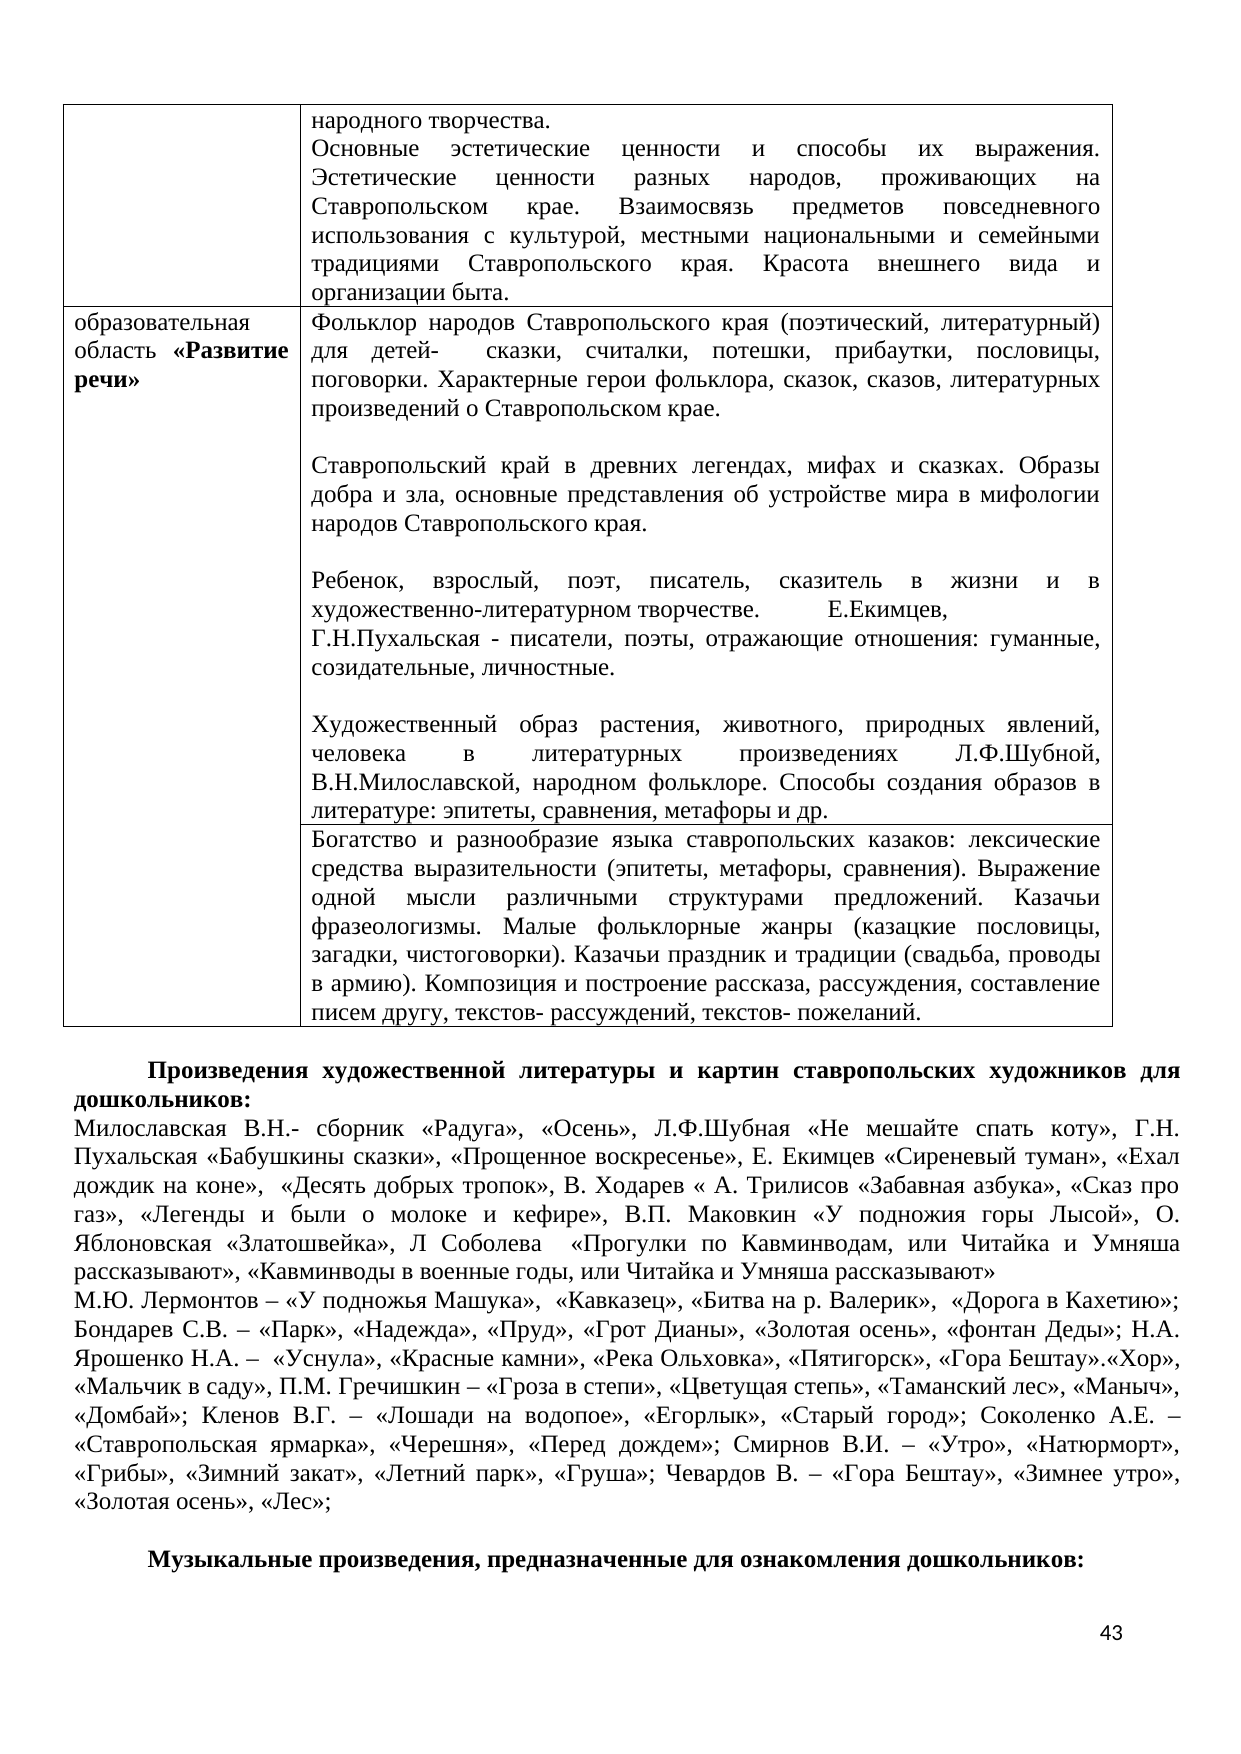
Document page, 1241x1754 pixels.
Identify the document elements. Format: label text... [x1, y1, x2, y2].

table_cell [301, 105, 1112, 306]
text Произведения художественной литературы и картин ставропольских художников для дошкольников: [74, 1055, 1181, 1113]
text Музыкальные произведения, предназначенные для ознакомления дошкольников: [74, 1544, 1181, 1573]
text Милославская В.Н.- сборник «Радуга», «Осень», Л.Ф.Шубная «Не мешайте спать коту», Г.Н. Пухальская «Бабушкины сказки», «Прощенное воскресенье», Е. Екимцев «Сиреневый туман», «Ехал дождик на коне», «Десять добрых тропок», В. Ходарев « А. Трилисов «Забавная азбука», «Сказ про газ», «Легенды и были о молоке и кефире», В.П. Маковкин «У подножия горы Лысой», О. Яблоновская «Златошвейка», Л Соболева «Прогулки по Кавминводам, или Читайка и Умняша рассказывают», «Кавминводы в военные годы, или Читайка и Умняша рассказывают» [74, 1113, 1181, 1285]
table_cell Фольклор народов Ставропольского края (поэтический, литературный) для детей- сказки, считалки, потешки, прибаутки, пословицы, поговорки. Характерные герои фольклора, сказок, сказов, литературных произведений о Ставропольском крае. Ставропольский край в древних легендах, мифах и сказках. Образы добра и зла, основные представления об устройстве мира в мифологии народов Ставропольского края. Ребенок, взрослый, поэт, писатель, сказитель в жизни и в художественно-литературном творчестве. Е.Екимцев, Г.Н.Пухальская - писатели, поэты, отражающие отношения: гуманные, созидательные, личностные. Художественный образ растения, животного, природных явлений, человека в литературных произведениях Л.Ф.Шубной, В.Н.Милославской, народном фольклоре. Способы создания образов в литературе: эпитеты, сравнения, метафоры и др. [301, 307, 1112, 824]
text М.Ю. Лермонтов – «У подножья Машука», «Кавказец», «Битва на р. Валерик», «Дорога в Кахетию»; Бондарев С.В. – «Парк», «Надежда», «Пруд», «Грот Дианы», «Золотая осень», «фонтан Деды»; Н.А. Ярошенко Н.А. – «Уснула», «Красные камни», «Река Ольховка», «Пятигорск», «Гора Бештау».«Хор», «Мальчик в саду», П.М. Гречишкин – «Гроза в степи», «Цветущая степь», «Таманский лес», «Маныч», «Домбай»; Кленов В.Г. – «Лошади на водопое», «Егорлык», «Старый город»; Соколенко А.Е. – «Ставропольская ярмарка», «Черешня», «Перед дождем»; Смирнов В.И. – «Утро», «Натюрморт», «Грибы», «Зимний закат», «Летний парк», «Груша»; Чевардов В. – «Гора Бештау», «Зимнее утро», «Золотая осень», «Лес»; [74, 1285, 1181, 1515]
table_cell образовательная область «Развитие речи» [64, 307, 300, 1026]
table_cell Богатство и разнообразие языка ставропольских казаков: лексические средства выразительности (эпитеты, метафоры, сравнения). Выражение одной мысли различными структурами предложений. Казачьи фразеологизмы. Малые фольклорные жанры (казацкие пословицы, загадки, чистоговорки). Казачьи праздник и традиции (свадьба, проводы в армию). Композиция и построение рассказа, рассуждения, составление писем другу, текстов- рассуждений, текстов- пожеланий. [301, 825, 1112, 1026]
